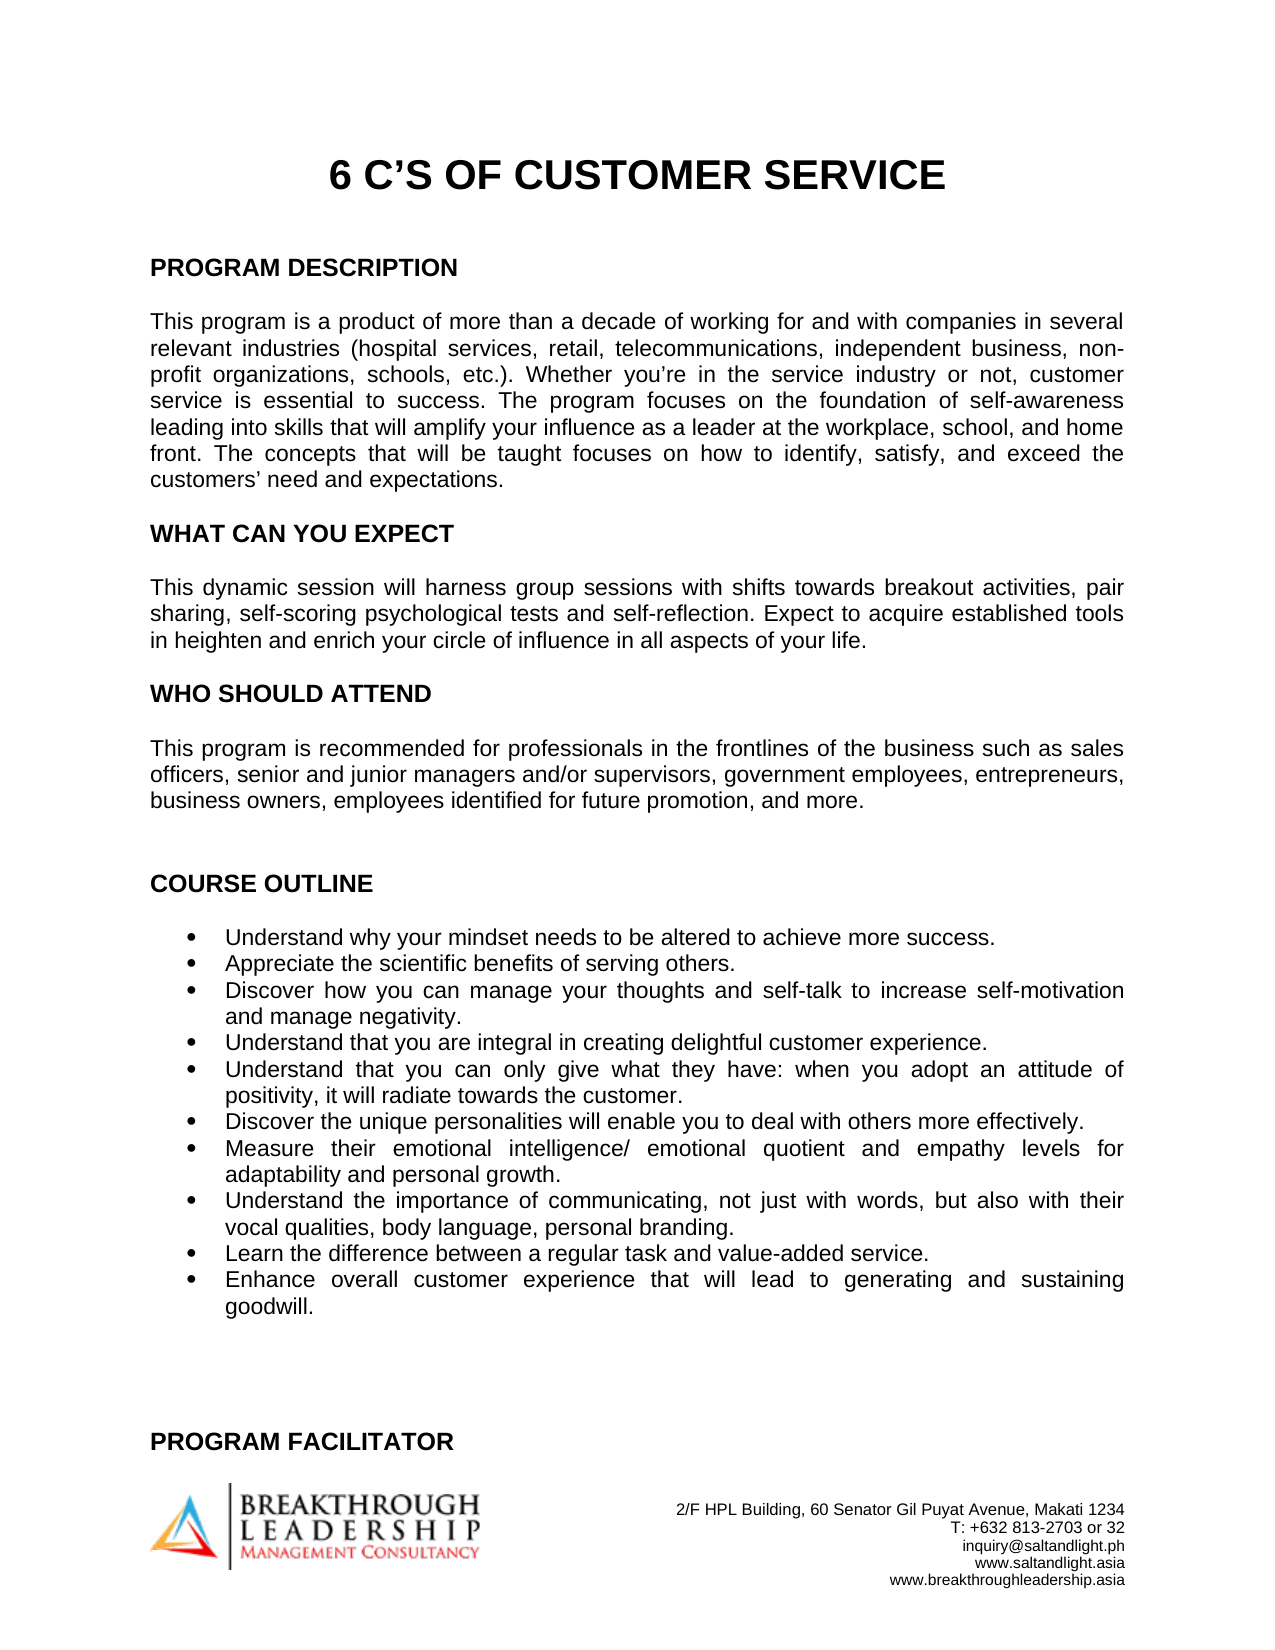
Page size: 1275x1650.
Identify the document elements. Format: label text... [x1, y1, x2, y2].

list Measure their emotional intelligence/ emotional quotient and empathy levels for adaptability and personal growth. [187, 1135, 1125, 1187]
list Understand that you are integral in creating delightful customer experience. [187, 1029, 1125, 1056]
list Learn the difference between a regular task and value-added service. [187, 1240, 1125, 1266]
list Understand the importance of communicating, not just with words, but also with their vocal qualities, body language, personal branding. [187, 1187, 1125, 1240]
list Understand that you can only give what they have: when you adopt an attitude of positivity, it will radiate towards the customer. [187, 1056, 1125, 1108]
picture [150, 1483, 480, 1570]
text This program is recommended for professionals in the frontlines of the business such as sales officers, senior and junior managers and/or supervisors, government employees, entrepreneurs, business owners, employees identified for future promotion, and more. [150, 734, 1125, 814]
text WHO SHOULD ATTEND [150, 679, 1125, 708]
text COURSE OUTLINE [150, 869, 1125, 897]
text PROGRAM DESCRIPTION [150, 253, 1125, 282]
list Appreciate the scientific benefits of serving others. [187, 950, 1125, 977]
text This dynamic session will harness group sessions with shifts towards breakout activities, pair sharing, self-scoring psychological tests and self-reflection. Expect to acquire established tools in heighten and enrich your circle of influence in all aspects of your life. [150, 574, 1125, 653]
list Discover the unique personalities will enable you to deal with others more effectively. [187, 1108, 1125, 1135]
list Enhance overall customer experience that will lead to generating and sustaining goodwill. [187, 1266, 1125, 1319]
text PROGRAM FACILITATOR [150, 1427, 1125, 1456]
list Understand why your mindset needs to be altered to achieve more success. [187, 924, 1125, 950]
text 6 C’S OF CUSTOMER SERVICE [150, 150, 1125, 198]
text This program is a product of more than a decade of working for and with companies in several relevant industries (hospital services, retail, telecommunications, independent business, non-profit organizations, schools, etc.). Whether you’re in the service industry or not, customer service is essential to success. The program focuses on the foundation of self-awareness leading into skills that will amplify your influence as a leader at the workplace, school, and home front. The concepts that will be taught focuses on how to identify, satisfy, and exceed the customers’ need and expectations. [150, 308, 1125, 493]
list Discover how you can manage your thoughts and self-talk to increase self-motivation and manage negativity. [187, 977, 1125, 1029]
text WHAT CAN YOU EXPECT [150, 519, 1125, 548]
